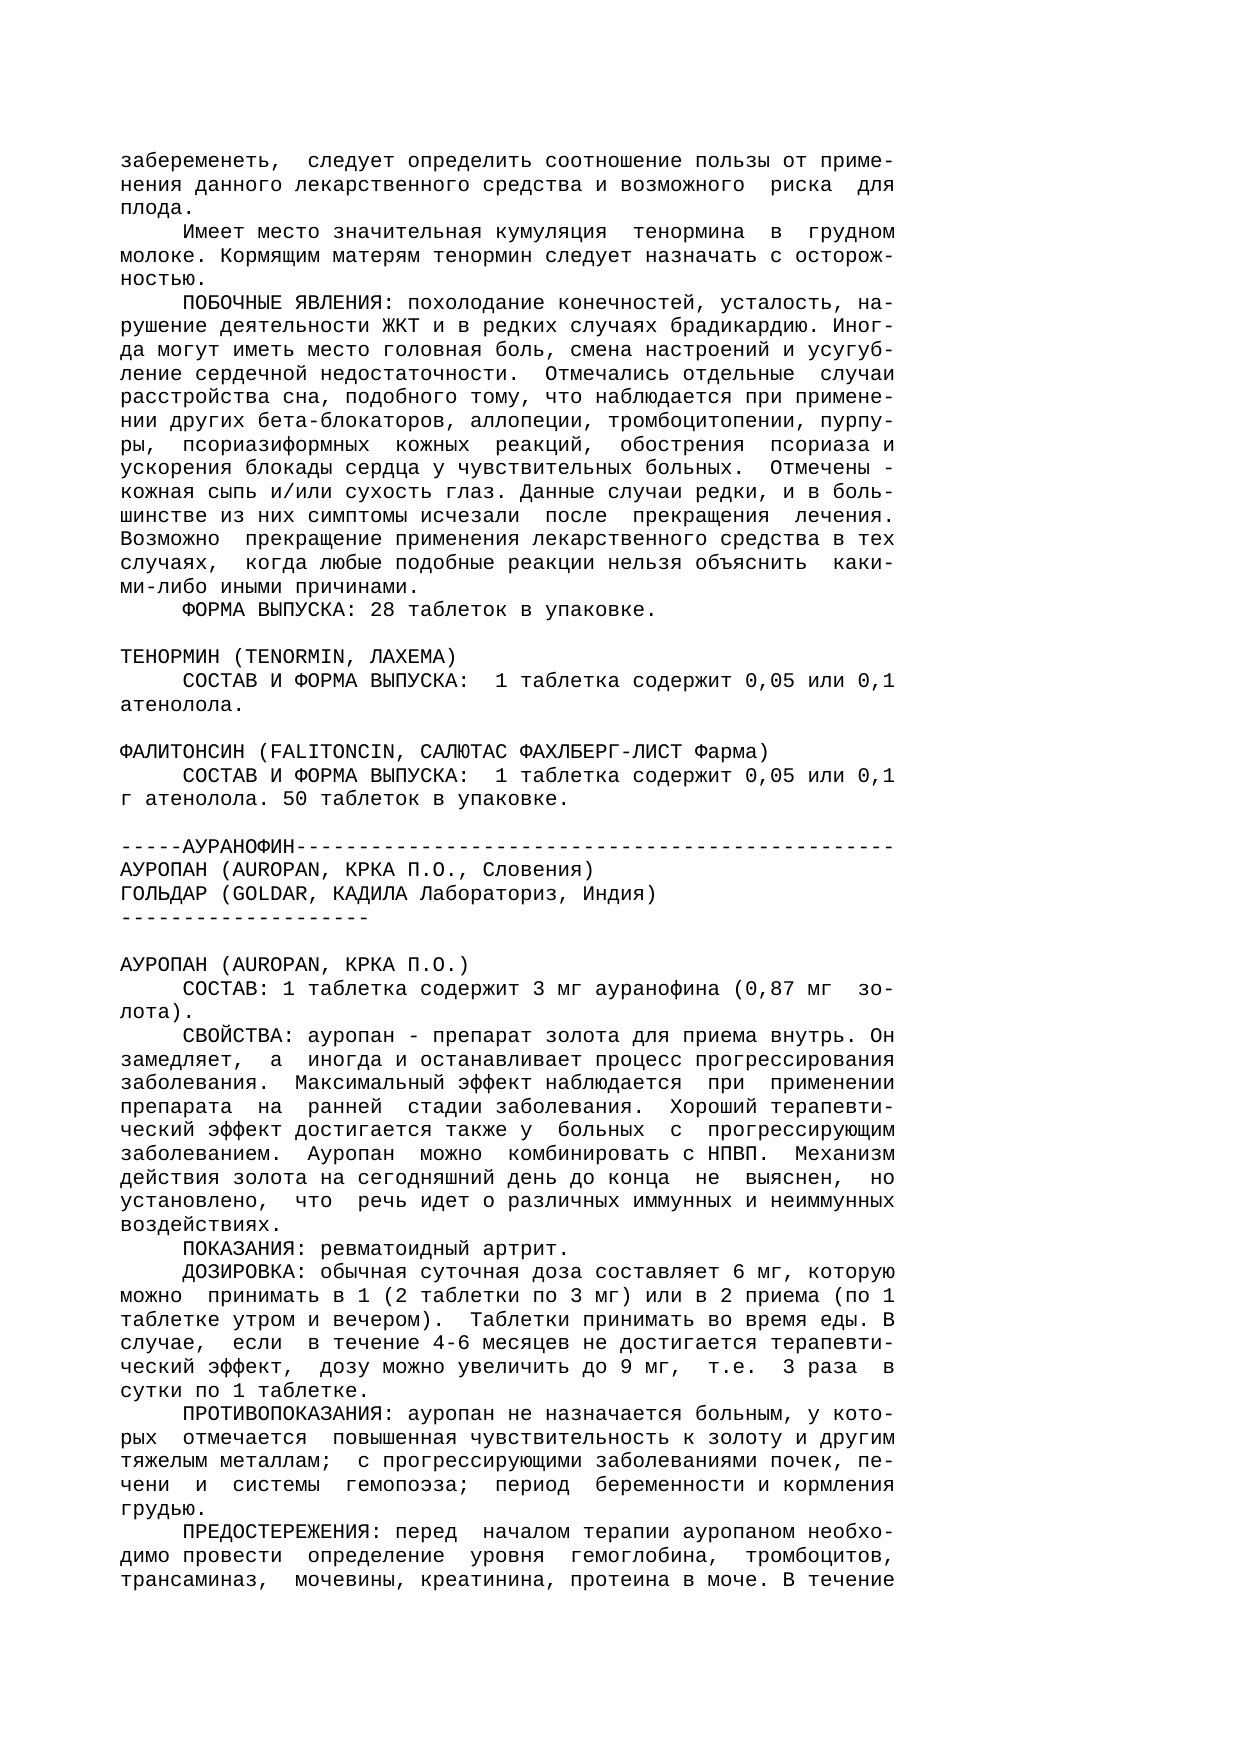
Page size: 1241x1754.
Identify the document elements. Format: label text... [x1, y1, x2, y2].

text ФОРМА ВЫПУСКА: 28 таблеток в упаковке. [120, 599, 1120, 623]
text шинстве из них симптомы исчезали после прекращения лечения. [120, 505, 1120, 528]
text ДОЗИРОВКА: обычная суточная доза составляет 6 мг, которую [120, 1261, 1120, 1285]
text ми-либо иными причинами. [120, 576, 1120, 599]
text заболеванием. Ауропан можно комбинировать с НПВП. Механизм [120, 1143, 1120, 1167]
text нения данного лекарственного средства и возможного риска для [120, 174, 1120, 197]
text ПРЕДОСТЕРЕЖЕНИЯ: перед началом терапии ауропаном необхо- [120, 1521, 1120, 1545]
text таблетке утром и вечером). Таблетки принимать во время еды. В [120, 1309, 1120, 1332]
text Имеет место значительная кумуляция тенормина в грудном [120, 221, 1120, 244]
text ГОЛЬДАР (GOLDAR, КАДИЛА Лабораториз, Индия) [120, 883, 1120, 907]
text тяжелым металлам; с прогрессирующими заболеваниями почек, пе- [120, 1451, 1120, 1474]
text да могут иметь место головная боль, смена настроений и усугуб- [120, 339, 1120, 363]
text Возможно прекращение применения лекарственного средства в тех [120, 528, 1120, 552]
text АУРОПАН (AUROPAN, КРКА П.О., Словения) [120, 859, 1120, 883]
text ностью. [120, 268, 1120, 292]
text АУРОПАН (AUROPAN, КРКА П.О.) [120, 954, 1120, 978]
text димо провести определение уровня гемоглобина, тромбоцитов, [120, 1545, 1120, 1569]
text установлено, что речь идет о различных иммунных и неиммунных [120, 1190, 1120, 1214]
text ПОКАЗАНИЯ: ревматоидный артрит. [120, 1238, 1120, 1261]
text ПОБОЧНЫЕ ЯВЛЕНИЯ: похолодание конечностей, усталость, на- [120, 292, 1120, 316]
text -----АУРАНОФИН------------------------------------------------ [120, 836, 1120, 859]
text рушение деятельности ЖКТ и в редких случаях брадикардию. Иног- [120, 316, 1120, 339]
text СВОЙСТВА: ауропан - препарат золота для приема внутрь. Он [120, 1025, 1120, 1048]
text случаях, когда любые подобные реакции нельзя объяснить каки- [120, 552, 1120, 576]
text нии других бета-блокаторов, аллопеции, тромбоцитопении, пурпу- [120, 410, 1120, 434]
text ФАЛИТОНСИН (FALITONCIN, САЛЮТАС ФАХЛБЕРГ-ЛИСТ Фарма) [120, 741, 1120, 765]
text можно принимать в 1 (2 таблетки по 3 мг) или в 2 приема (по 1 [120, 1285, 1120, 1309]
text кожная сыпь и/или сухость глаз. Данные случаи редки, и в боль- [120, 481, 1120, 505]
text -------------------- [120, 907, 1120, 930]
text препарата на ранней стадии заболевания. Хороший терапевти- [120, 1096, 1120, 1119]
text случае, если в течение 4-6 месяцев не достигается терапевти- [120, 1332, 1120, 1356]
text ускорения блокады сердца у чувствительных больных. Отмечены - [120, 457, 1120, 481]
text замедляет, а иногда и останавливает процесс прогрессирования [120, 1048, 1120, 1072]
text ПРОТИВОПОКАЗАНИЯ: ауропан не назначается больным, у кото- [120, 1403, 1120, 1427]
text ческий эффект, дозу можно увеличить до 9 мг, т.е. 3 раза в [120, 1356, 1120, 1379]
text атенолола. [120, 694, 1120, 717]
text ТЕНОРМИН (TENORMIN, ЛАХЕМА) [120, 647, 1120, 670]
text СОСТАВ: 1 таблетка содержит 3 мг ауранофина (0,87 мг зо- [120, 978, 1120, 1001]
text молоке. Кормящим матерям тенормин следует назначать с осторож- [120, 244, 1120, 268]
text ческий эффект достигается также у больных с прогрессирующим [120, 1119, 1120, 1143]
text плода. [120, 197, 1120, 221]
text действия золота на сегодняшний день до конца не выяснен, но [120, 1167, 1120, 1190]
text трансаминаз, мочевины, креатинина, протеина в моче. В течение [120, 1569, 1120, 1592]
text ление сердечной недостаточности. Отмечались отдельные случаи [120, 363, 1120, 386]
text СОСТАВ И ФОРМА ВЫПУСКА: 1 таблетка содержит 0,05 или 0,1 [120, 670, 1120, 694]
text г атенолола. 50 таблеток в упаковке. [120, 788, 1120, 812]
text ры, псориазиформных кожных реакций, обострения псориаза и [120, 434, 1120, 457]
text грудью. [120, 1498, 1120, 1521]
text заболевания. Максимальный эффект наблюдается при применении [120, 1072, 1120, 1096]
text забеременеть, следует определить соотношение пользы от приме- [120, 150, 1120, 174]
text сутки по 1 таблетке. [120, 1379, 1120, 1403]
text расстройства сна, подобного тому, что наблюдается при примене- [120, 386, 1120, 410]
text рых отмечается повышенная чувствительность к золоту и другим [120, 1427, 1120, 1451]
text лота). [120, 1001, 1120, 1025]
text чени и системы гемопоэза; период беременности и кормления [120, 1474, 1120, 1498]
text СОСТАВ И ФОРМА ВЫПУСКА: 1 таблетка содержит 0,05 или 0,1 [120, 765, 1120, 788]
text воздействиях. [120, 1214, 1120, 1238]
